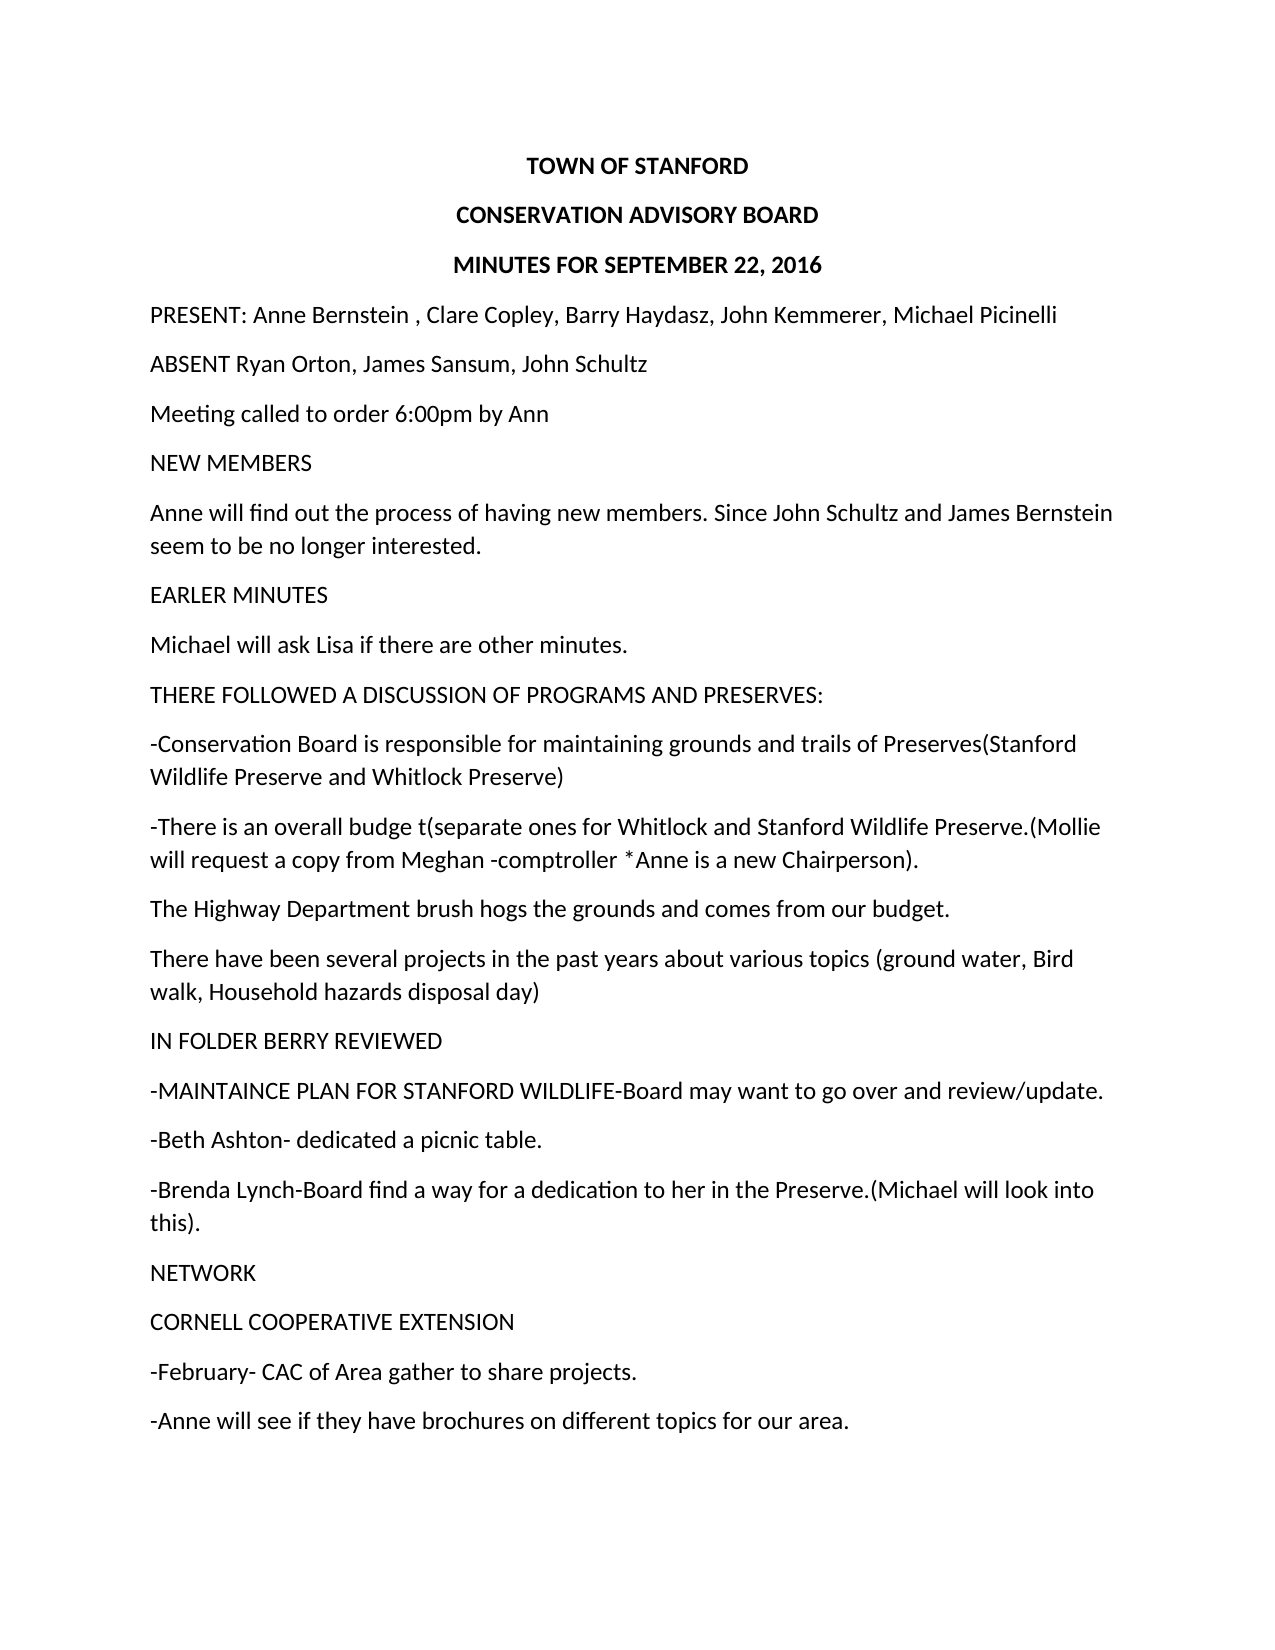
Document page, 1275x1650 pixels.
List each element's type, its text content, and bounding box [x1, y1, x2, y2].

text Michael will ask Lisa if there are other minutes. [150, 629, 1125, 660]
text ABSENT Ryan Orton, James Sansum, John Schultz [150, 348, 1125, 379]
text IN FOLDER BERRY REVIEWED [150, 1025, 1125, 1056]
text CONSERVATION ADVISORY BOARD [150, 199, 1125, 230]
text -MAINTAINCE PLAN FOR STANFORD WILDLIFE-Board may want to go over and review/update. [150, 1075, 1125, 1106]
text PRESENT: Anne Bernstein , Clare Copley, Barry Haydasz, John Kemmerer, Michael Picinelli [150, 299, 1125, 329]
text There have been several projects in the past years about various topics (ground water, Bird walk, Household hazards disposal day) [150, 943, 1125, 1006]
text -February- CAC of Area gather to share projects. [150, 1356, 1125, 1386]
text NETWORK [150, 1257, 1125, 1287]
text Meeting called to order 6:00pm by Ann [150, 398, 1125, 428]
text TOWN OF STANFORD [150, 150, 1125, 181]
text -There is an overall budge t(separate ones for Whitlock and Stanford Wildlife Preserve.(Mollie will request a copy from Meghan -comptroller *Anne is a new Chairperson). [150, 811, 1125, 874]
text THERE FOLLOWED A DISCUSSION OF PROGRAMS AND PRESERVES: [150, 679, 1125, 709]
text -Anne will see if they have brochures on different topics for our area. [150, 1405, 1125, 1436]
text Anne will find out the process of having new members. Since John Schultz and James Bernstein seem to be no longer interested. [150, 497, 1125, 561]
text -Beth Ashton- dedicated a picnic table. [150, 1124, 1125, 1155]
text CORNELL COOPERATIVE EXTENSION [150, 1306, 1125, 1337]
text -Conservation Board is responsible for maintaining grounds and trails of Preserves(Stanford Wildlife Preserve and Whitlock Preserve) [150, 728, 1125, 792]
text EARLER MINUTES [150, 579, 1125, 610]
text -Brenda Lynch-Board find a way for a dedication to her in the Preserve.(Michael will look into this). [150, 1174, 1125, 1238]
text MINUTES FOR SEPTEMBER 22, 2016 [150, 249, 1125, 280]
text The Highway Department brush hogs the grounds and comes from our budget. [150, 893, 1125, 924]
text NEW MEMBERS [150, 447, 1125, 478]
